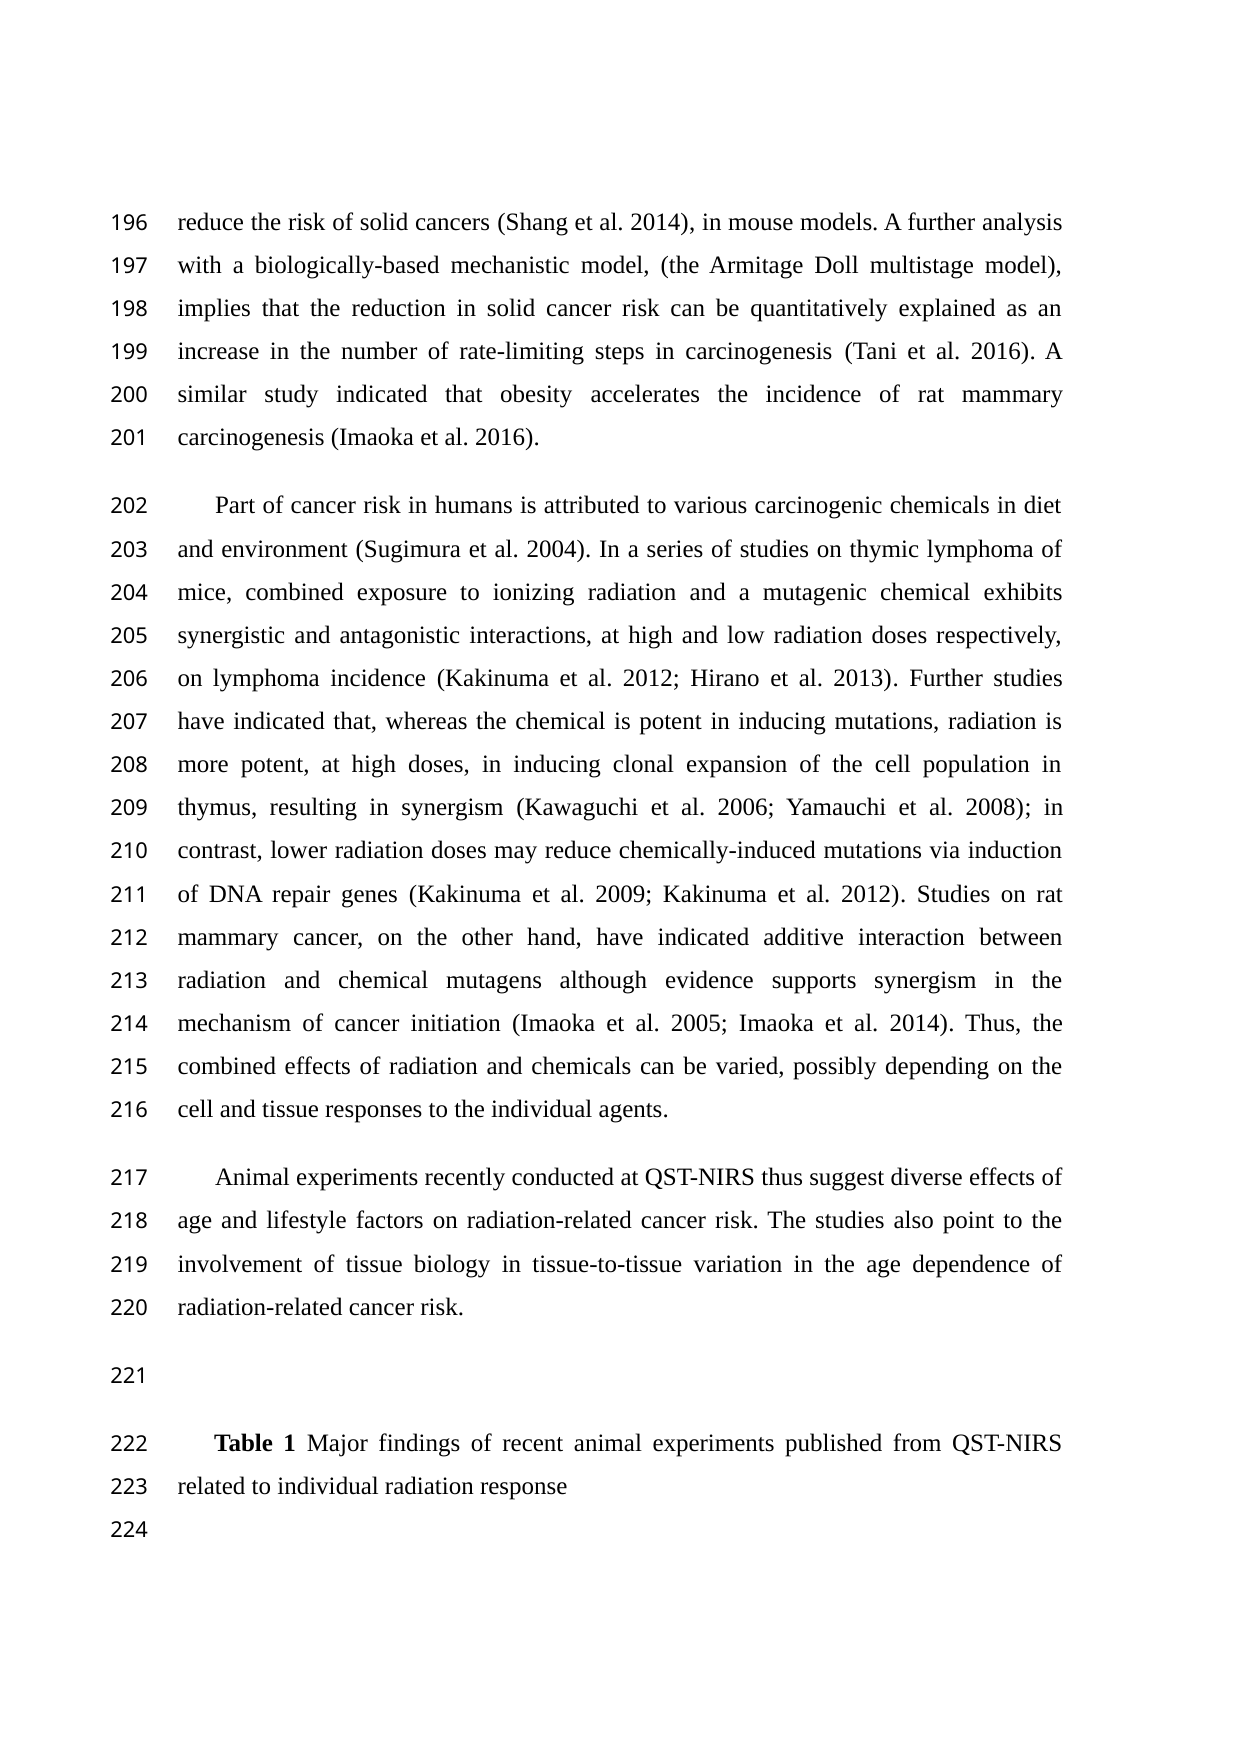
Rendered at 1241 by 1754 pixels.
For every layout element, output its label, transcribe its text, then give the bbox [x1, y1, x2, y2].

text Table 1 Major findings of recent animal experiments published from QST-NIRS related to individual radiation response [177, 1428, 1063, 1500]
text Animal experiments recently conducted at QST-NIRS thus suggest diverse effects of age and lifestyle factors on radiation-related cancer risk. The studies also point to the involvement of tissue biology in tissue-to-tissue variation in the age dependence of radiation-related cancer risk. [177, 1162, 1063, 1321]
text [177, 207, 1063, 451]
text Part of cancer risk in humans is attributed to various carcinogenic chemicals in diet and environment (Sugimura et al. 2004). In a series of studies on thymic lymphoma of mice, combined exposure to ionizing radiation and a mutagenic chemical exhibits synergistic and antagonistic interactions, at high and low radiation doses respectively, on lymphoma incidence (Kakinuma et al. 2012; Hirano et al. 2013). Further studies have indicated that, whereas the chemical is potent in inducing mutations, radiation is more potent, at high doses, in inducing clonal expansion of the cell population in thymus, resulting in synergism (Kawaguchi et al. 2006; Yamauchi et al. 2008); in contrast, lower radiation doses may reduce chemically-induced mutations via induction of DNA repair genes (Kakinuma et al. 2009; Kakinuma et al. 2012). Studies on rat mammary cancer, on the other hand, have indicated additive interaction between radiation and chemical mutagens although evidence supports synergism in the mechanism of cancer initiation (Imaoka et al. 2005; Imaoka et al. 2014). Thus, the combined effects of radiation and chemicals can be varied, possibly depending on the cell and tissue responses to the individual agents. [177, 491, 1063, 1123]
